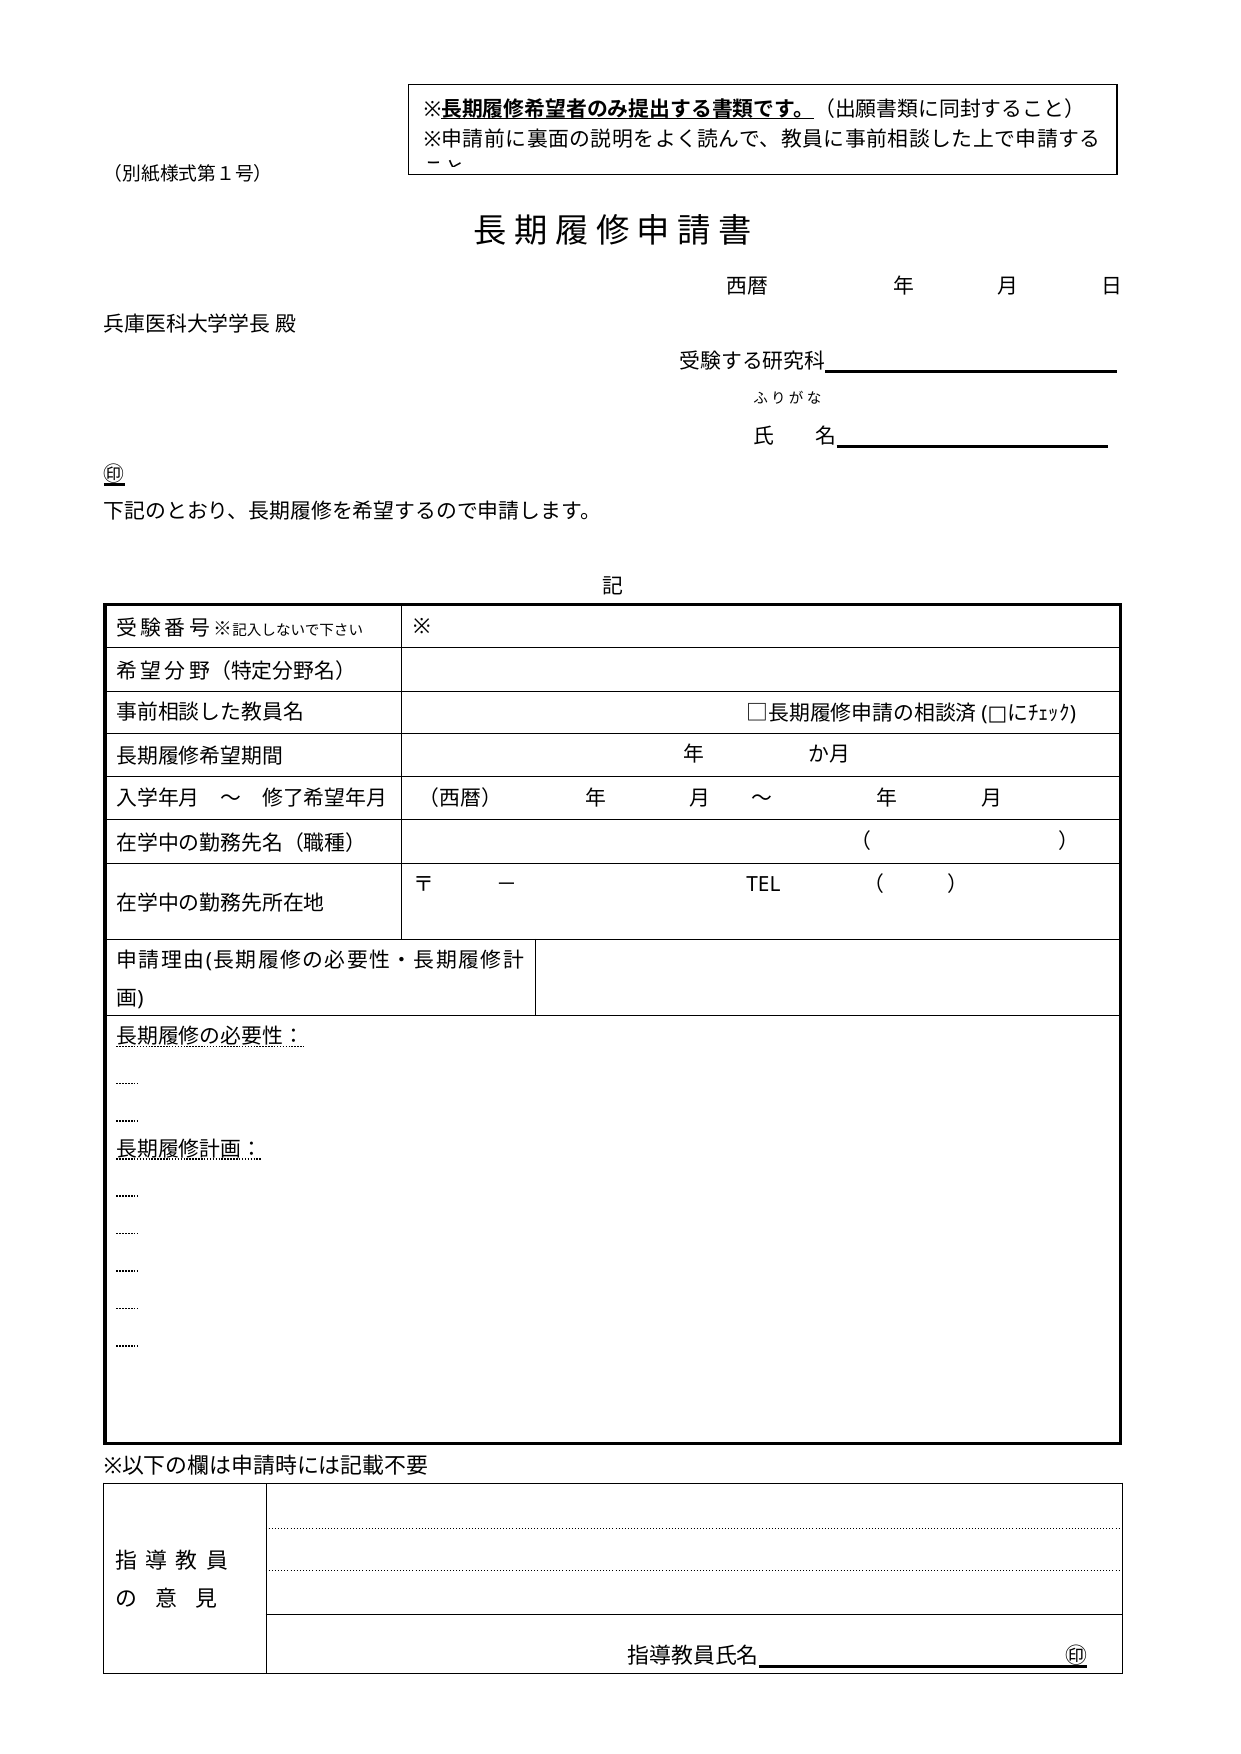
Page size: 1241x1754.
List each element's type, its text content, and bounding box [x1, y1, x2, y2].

table_cell 在学中の勤務先名（職種） [107, 820, 401, 863]
table_header [267, 1484, 1122, 1528]
table_cell [402, 648, 1119, 691]
text （別紙様式第１号） [103, 153, 1122, 191]
table_cell 長期履修の必要性： 長期履修計画： [107, 1016, 1119, 1442]
subtitle 記 [103, 566, 1122, 603]
text 下記のとおり、長期履修を希望するので申請します。 [103, 491, 1122, 528]
table_cell 事前相談した教員名 [107, 692, 401, 732]
table_cell （ ） [402, 820, 1119, 863]
text ふ り が な [103, 378, 1122, 416]
text 長 期 履 修 申 請 書 [103, 191, 1122, 266]
table_cell 長期履修希望期間 [107, 734, 401, 776]
table_cell 申請理由(長期履修の必要性・長期履修計画) [107, 940, 535, 1015]
text 氏 名 ㊞ [103, 416, 1122, 491]
text ※以下の欄は申請時には記載不要 [103, 1445, 1122, 1482]
table_cell [267, 1528, 1122, 1570]
text 西暦 年 月 日 [103, 266, 1122, 303]
table_header ※ [402, 606, 1119, 647]
table_cell 年 か月 [402, 734, 1119, 776]
table_header 指導教員 の意見 [104, 1484, 266, 1672]
table_cell [267, 1570, 1122, 1614]
text 受験する研究科 [103, 341, 1122, 378]
table_cell □長期履修申請の相談済 (□にﾁｪｯｸ) [402, 692, 1119, 732]
table_cell 〒 － TEL （ ） [402, 864, 1119, 939]
table_cell 指導教員氏名 ㊞ [267, 1615, 1122, 1672]
table_cell [536, 940, 1119, 1015]
table_cell （西暦） 年 月 ～ 年 月 [402, 777, 1119, 819]
text 兵庫医科大学学長 殿 [103, 303, 1039, 341]
table_header 受験番号 ※記入しないで下さい [107, 606, 401, 647]
table_cell 在学中の勤務先所在地 [107, 864, 401, 939]
table_cell 希望分野（特定分野名） [107, 648, 401, 691]
table_cell 入学年月 ～ 修了希望年月 [107, 777, 401, 819]
